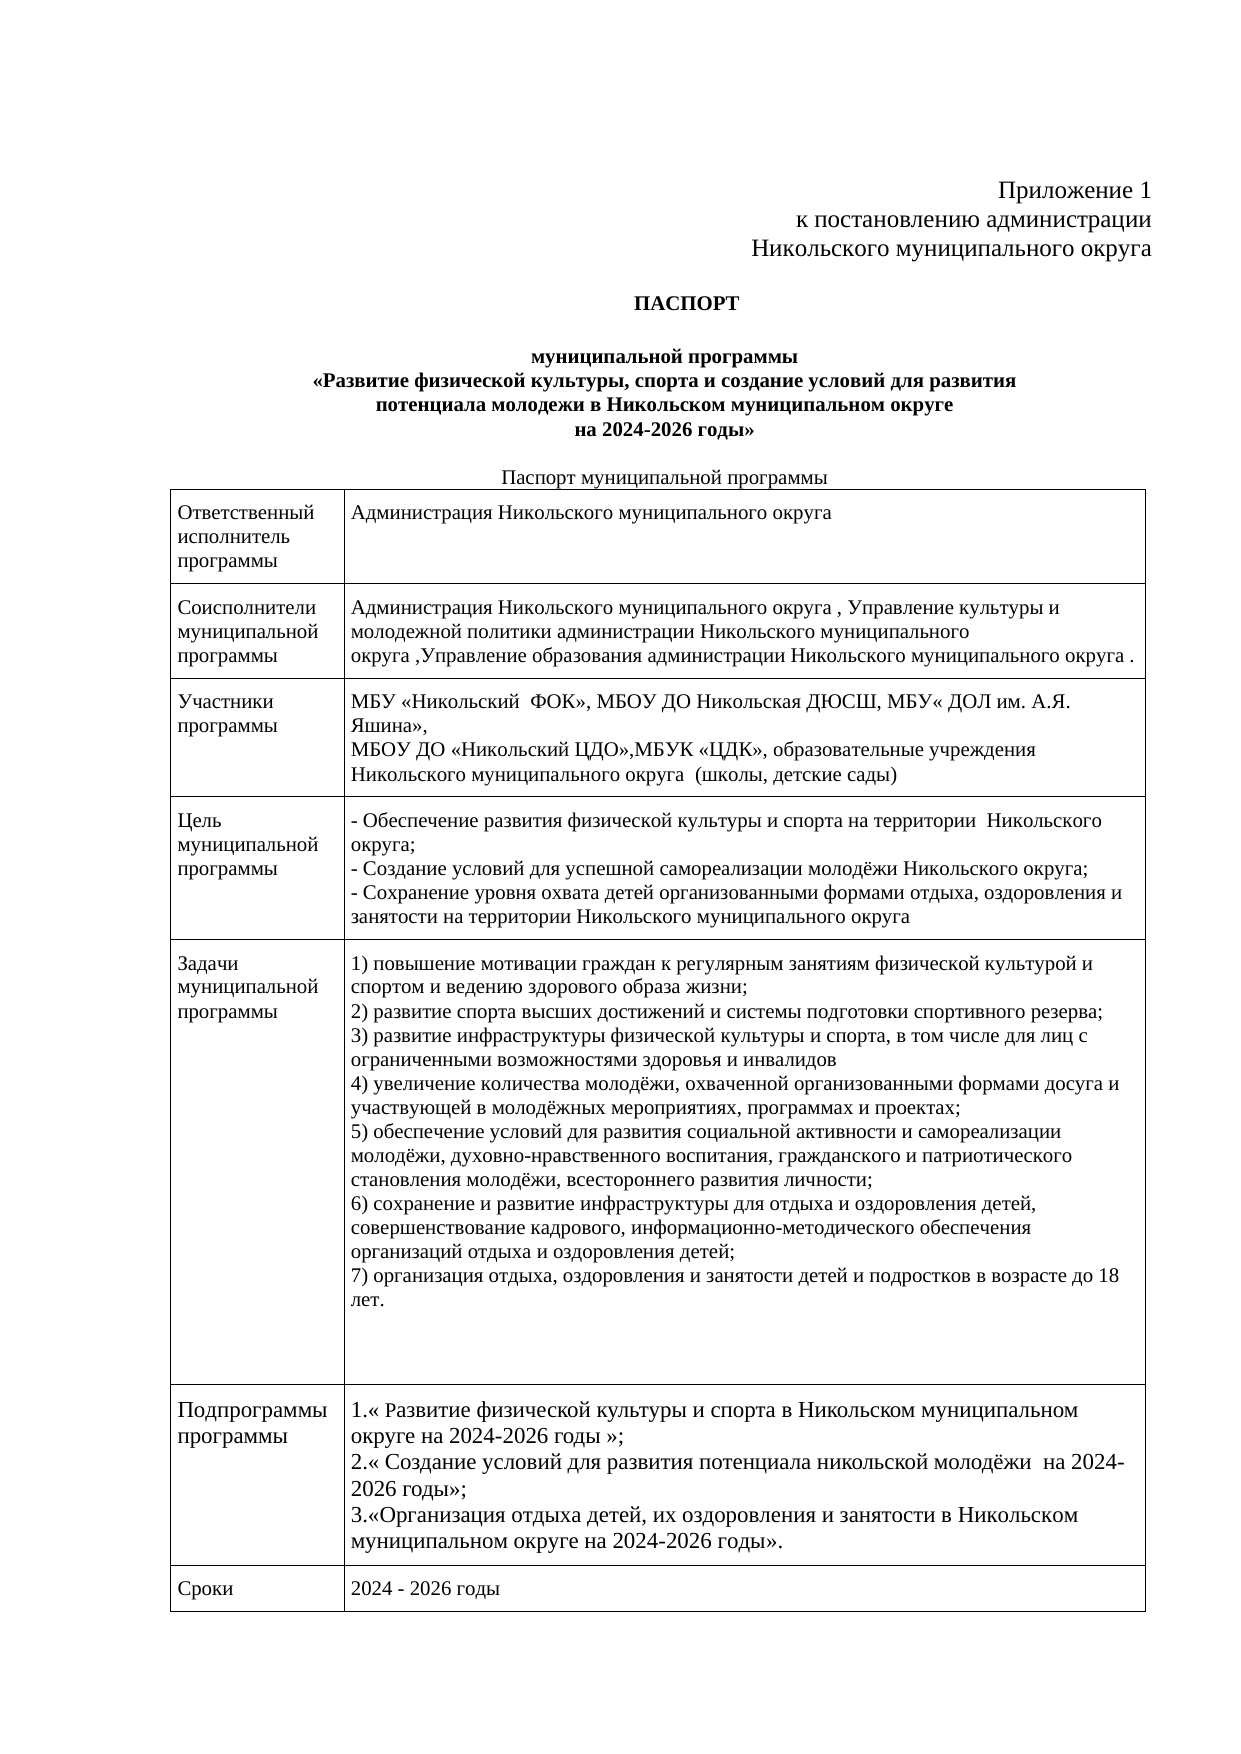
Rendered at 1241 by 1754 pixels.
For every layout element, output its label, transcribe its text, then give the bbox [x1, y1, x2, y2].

text потенциала молодежи в Никольском муниципальном округе [177, 392, 1152, 416]
table_cell Задачи муниципальной программы [171, 940, 344, 1384]
text Приложение 1 [177, 176, 1152, 204]
text «Развитие физической культуры, спорта и создание условий для развития [177, 368, 1152, 392]
table_cell МБУ «Никольский ФОК», МБОУ ДО Никольская ДЮСШ, МБУ« ДОЛ им. А.Я. Яшина», МБОУ ДО «Никольский ЦДО»,МБУК «ЦДК», образовательные учреждения Никольского муниципального округа (школы, детские сады) [345, 679, 1145, 796]
table_cell 1.« Развитие физической культуры и спорта в Никольском муниципальном округе на 2024-2026 годы »; 2.« Создание условий для развития потенциала никольской молодёжи на 2024-2026 годы»; 3.«Организация отдыха детей, их оздоровления и занятости в Никольском муниципальном округе на 2024-2026 годы». [345, 1385, 1145, 1564]
text Никольского муниципального округа [177, 233, 1152, 262]
text ПАСПОРТ [222, 291, 1152, 315]
table_cell - Обеспечение развития физической культуры и спорта на территории Никольского округа; - Создание условий для успешной самореализации молодёжи Никольского округа; - Сохранение уровня охвата детей организованными формами отдыха, оздоровления и занятости на территории Никольского муниципального округа [345, 797, 1145, 939]
text на 2024-2026 годы» [177, 416, 1152, 441]
text муниципальной программы [177, 344, 1152, 368]
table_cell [171, 1566, 344, 1611]
table_cell Цель муниципальной программы [171, 797, 344, 939]
text Паспорт муниципальной программы [177, 464, 1152, 489]
table_cell Участники программы [171, 679, 344, 796]
table_cell Администрация Никольского муниципального округа , Управление культуры и молодежной политики администрации Никольского муниципального округа ,Управление образования администрации Никольского муниципального округа . [345, 584, 1145, 678]
text к постановлению администрации [177, 204, 1152, 233]
table_cell 1) повышение мотивации граждан к регулярным занятиям физической культурой и спортом и ведению здорового образа жизни; 2) развитие спорта высших достижений и системы подготовки спортивного резерва; 3) развитие инфраструктуры физической культуры и спорта, в том числе для лиц с ограниченными возможностями здоровья и инвалидов 4) увеличение количества молодёжи, охваченной организованными формами досуга и участвующей в молодёжных мероприятиях, программах и проектах; 5) обеспечение условий для развития социальной активности и самореализации молодёжи, духовно-нравственного воспитания, гражданского и патриотического становления молодёжи, всестороннего развития личности; 6) сохранение и развитие инфраструктуры для отдыха и оздоровления детей, совершенствование кадрового, информационно-методического обеспечения организаций отдыха и оздоровления детей; 7) организация отдыха, оздоровления и занятости детей и подростков в возрасте до 18 лет. [345, 940, 1145, 1384]
table_header Администрация Никольского муниципального округа [345, 490, 1145, 583]
table_cell Подпрограммы программы [171, 1385, 344, 1564]
table_header Ответственный исполнитель программы [171, 490, 344, 583]
table_cell Соисполнители муниципальной программы [171, 584, 344, 678]
table_cell 2024 - 2026 годы [345, 1566, 1145, 1611]
